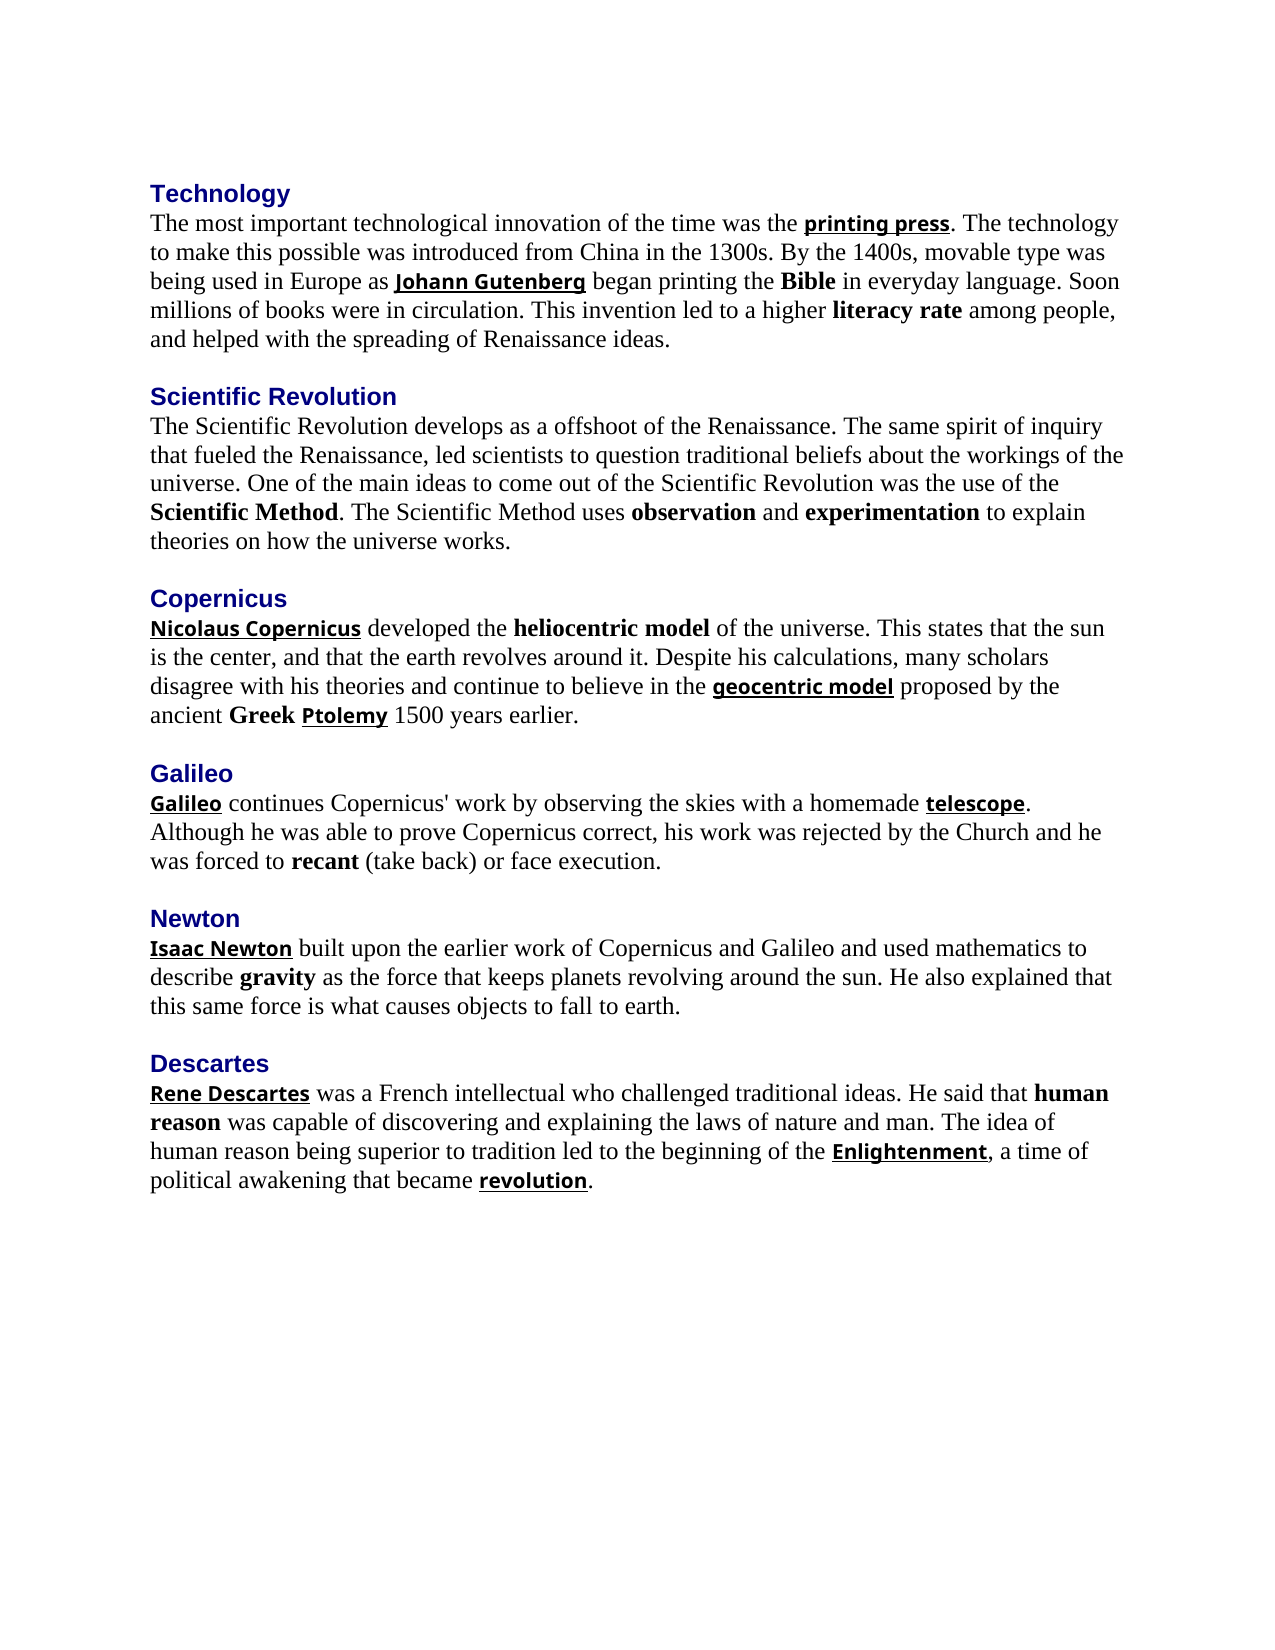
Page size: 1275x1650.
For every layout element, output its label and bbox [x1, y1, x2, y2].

table_header [150, 150, 1125, 1195]
